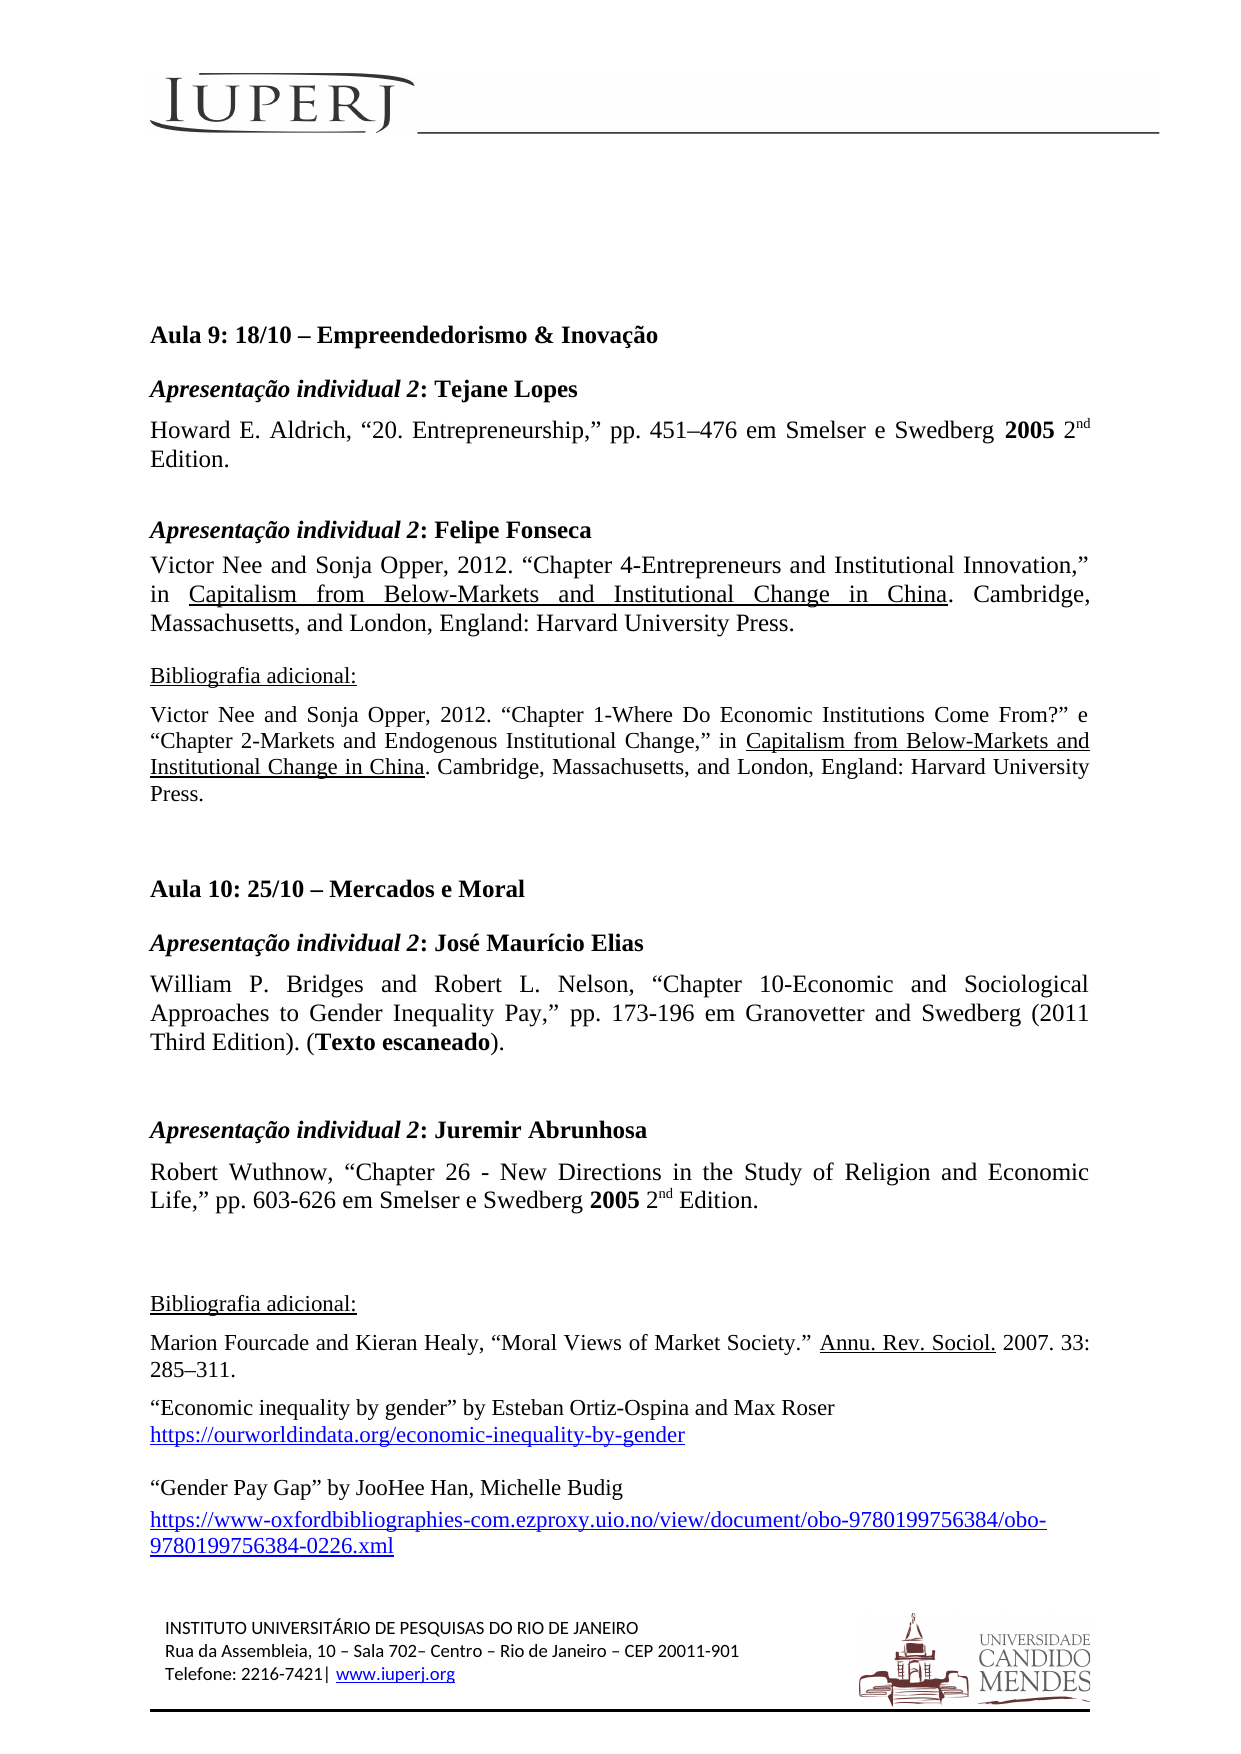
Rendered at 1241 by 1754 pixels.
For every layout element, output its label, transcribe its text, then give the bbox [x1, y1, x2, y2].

text William P. Bridges and Robert L. Nelson, “Chapter 10-Economic and Sociological Approaches to Gender Inequality Pay,” pp. 173-196 em Granovetter and Swedberg (2011 Third Edition). (Texto escaneado). [150, 969, 1090, 1055]
text Apresentação individual 2: José Maurício Elias [150, 928, 1090, 957]
text Bibliografia adicional: [150, 1290, 1090, 1317]
text Victor Nee and Sonja Opper, 2012. “Chapter 1-Where Do Economic Institutions Come From?” e “Chapter 2-Markets and Endogenous Institutional Change,” in Capitalism from Below-Markets and Institutional Change in China. Cambridge, Massachusetts, and London, England: Harvard University Press. [150, 701, 1090, 806]
text Robert Wuthnow, “Chapter 26 - New Directions in the Study of Religion and Economic Life,” pp. 603-626 em Smelser e Swedberg 2005 2nd Edition. [150, 1157, 1090, 1214]
text https://www-oxfordbibliographies-com.ezproxy.uio.no/view/document/obo-9780199756384/obo-9780199756384-0226.xml [150, 1506, 1090, 1559]
text Aula 9: 18/10 – Empreendedorismo & Inovação [150, 320, 1090, 349]
text “Gender Pay Gap” by JooHee Han, Michelle Budig [150, 1473, 1090, 1500]
text Apresentação individual 2: Tejane Lopes [150, 374, 1090, 402]
text Marion Fourcade and Kieran Healy, “Moral Views of Market Society.” Annu. Rev. Sociol. 2007. 33: 285–311. [150, 1329, 1090, 1382]
text Bibliografia adicional: [150, 662, 1090, 688]
picture [150, 73, 1160, 134]
text Apresentação individual 2: Juremir Abrunhosa [150, 1115, 1090, 1144]
text “Economic inequality by gender” by Esteban Ortiz-Ospina and Max Roser [150, 1394, 1090, 1421]
text Aula 10: 25/10 – Mercados e Moral [150, 874, 1090, 903]
text Apresentação individual 2: Felipe Fonseca [150, 516, 1090, 544]
text https://ourworldindata.org/economic-inequality-by-gender [150, 1421, 1090, 1447]
text Victor Nee and Sonja Opper, 2012. “Chapter 4-Entrepreneurs and Institutional Innovation,” in Capitalism from Below-Markets and Institutional Change in China. Cambridge, Massachusetts, and London, England: Harvard University Press. [150, 551, 1090, 637]
picture [859, 1613, 1091, 1707]
text Howard E. Aldrich, “20. Entrepreneurship,” pp. 451–476 em Smelser e Swedberg 2005 2nd Edition. [150, 415, 1090, 472]
